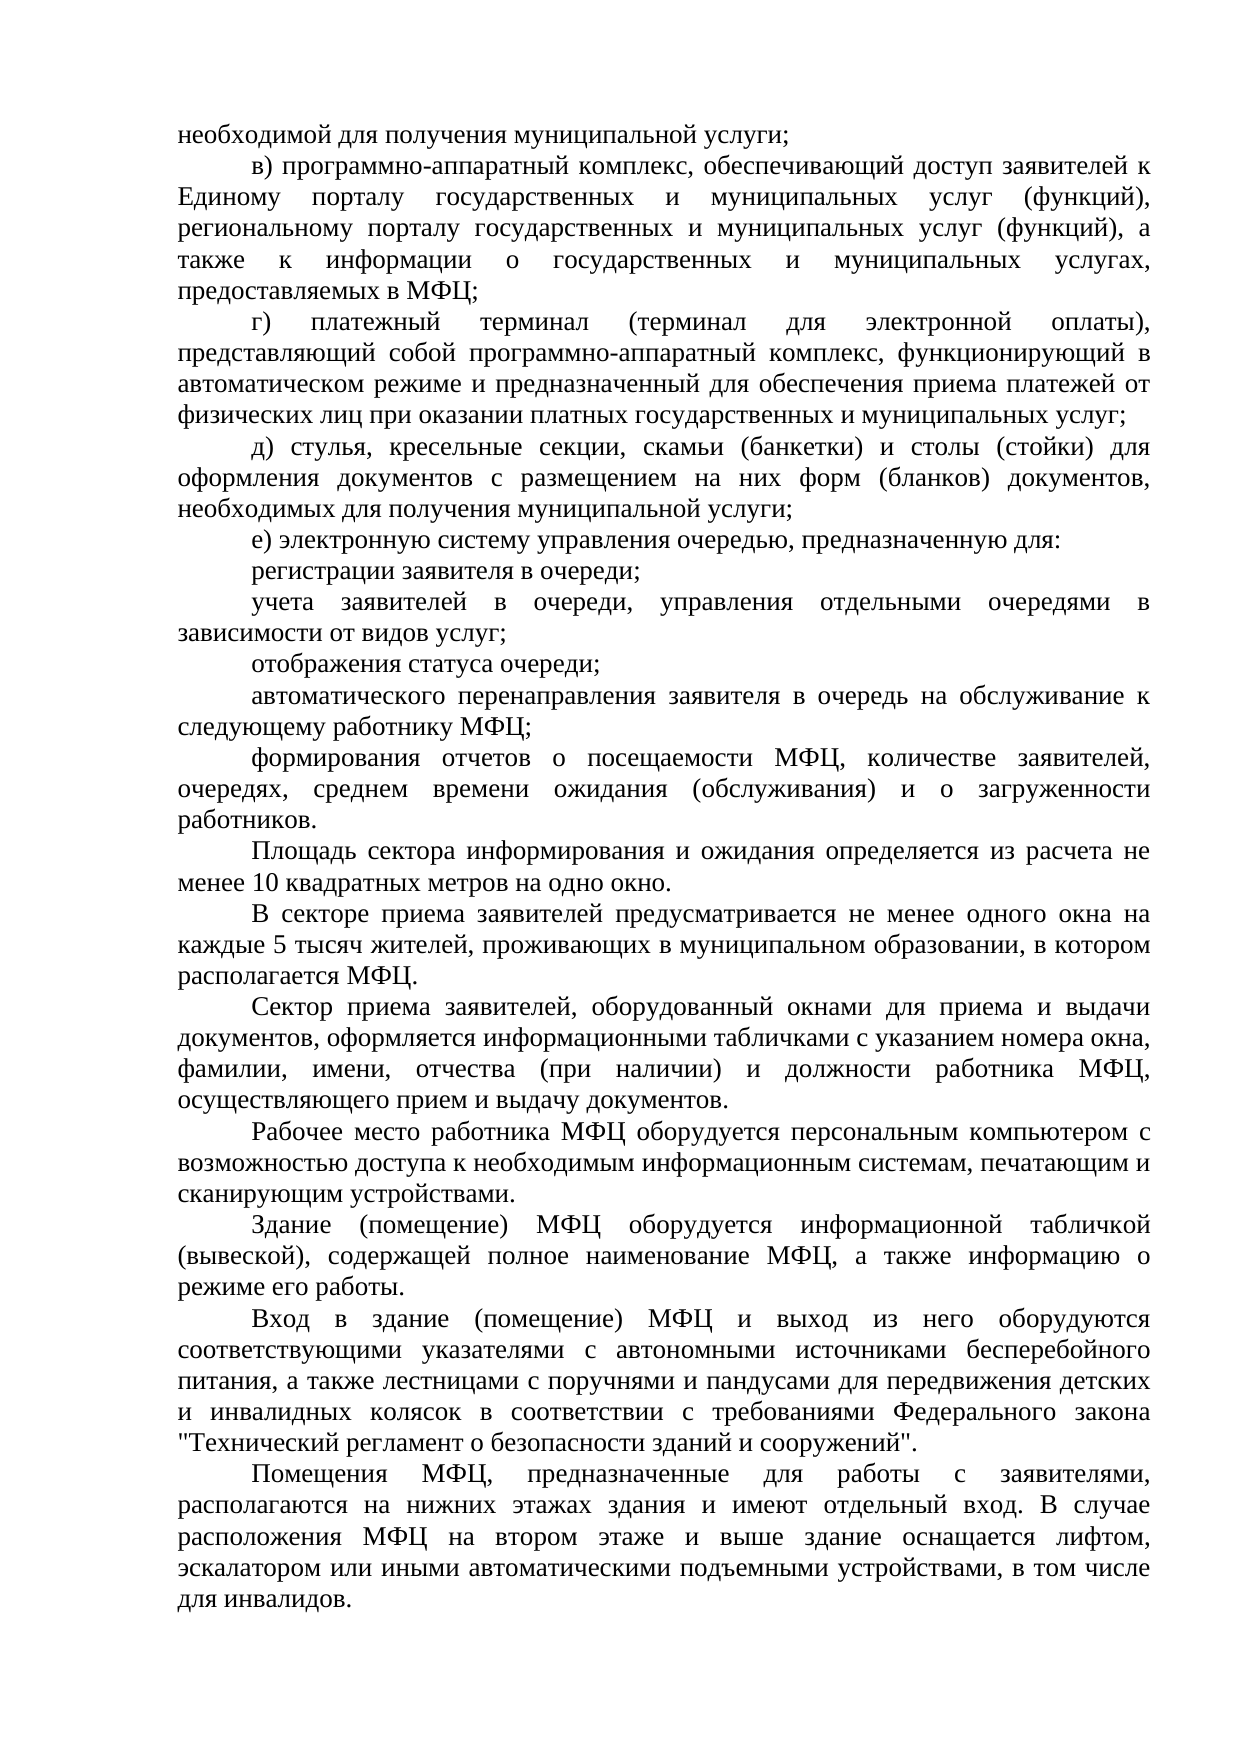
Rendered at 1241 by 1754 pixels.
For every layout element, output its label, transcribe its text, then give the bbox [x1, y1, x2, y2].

text Сектор приема заявителей, оборудованный окнами для приема и выдачи документов, оформляется информационными табличками с указанием номера окна, фамилии, имени, отчества (при наличии) и должности работника МФЦ, осуществляющего прием и выдачу документов. [177, 990, 1152, 1115]
text регистрации заявителя в очереди; [177, 554, 1152, 585]
text учета заявителей в очереди, управления отдельными очередями в зависимости от видов услуг; [177, 585, 1152, 648]
text Рабочее место работника МФЦ оборудуется персональным компьютером с возможностью доступа к необходимым информационным системам, печатающим и сканирующим устройствами. [177, 1115, 1152, 1208]
text Помещения МФЦ, предназначенные для работы с заявителями, располагаются на нижних этажах здания и имеют отдельный вход. В случае расположения МФЦ на втором этаже и выше здание оснащается лифтом, эскалатором или иными автоматическими подъемными устройствами, в том числе для инвалидов. [177, 1457, 1152, 1613]
text д) стулья, кресельные секции, скамьи (банкетки) и столы (стойки) для оформления документов с размещением на них форм (бланков) документов, необходимых для получения муниципальной услуги; [177, 429, 1152, 523]
text формирования отчетов о посещаемости МФЦ, количестве заявителей, очередях, среднем времени ожидания (обслуживания) и о загруженности работников. [177, 741, 1152, 834]
text в) программно-аппаратный комплекс, обеспечивающий доступ заявителей к Единому порталу государственных и муниципальных услуг (функций), региональному порталу государственных и муниципальных услуг (функций), а также к информации о государственных и муниципальных услугах, предоставляемых в МФЦ; [177, 149, 1152, 305]
text Площадь сектора информирования и ожидания определяется из расчета не менее 10 квадратных метров на одно окно. [177, 834, 1152, 897]
text отображения статуса очереди; [177, 648, 1152, 679]
text е) электронную систему управления очередью, предназначенную для: [177, 523, 1152, 554]
text В секторе приема заявителей предусматривается не менее одного окна на каждые 5 тысяч жителей, проживающих в муниципальном образовании, в котором располагается МФЦ. [177, 897, 1152, 990]
text автоматического перенаправления заявителя в очередь на обслуживание к следующему работнику МФЦ; [177, 679, 1152, 741]
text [177, 118, 1152, 149]
text Здание (помещение) МФЦ оборудуется информационной табличкой (вывеской), содержащей полное наименование МФЦ, а также информацию о режиме его работы. [177, 1208, 1152, 1302]
text Вход в здание (помещение) МФЦ и выход из него оборудуются соответствующими указателями с автономными источниками бесперебойного питания, а также лестницами с поручнями и пандусами для передвижения детских и инвалидных колясок в соответствии с требованиями Федерального закона "Технический регламент о безопасности зданий и сооружений". [177, 1302, 1152, 1457]
text г) платежный терминал (терминал для электронной оплаты), представляющий собой программно-аппаратный комплекс, функционирующий в автоматическом режиме и предназначенный для обеспечения приема платежей от физических лиц при оказании платных государственных и муниципальных услуг; [177, 305, 1152, 429]
